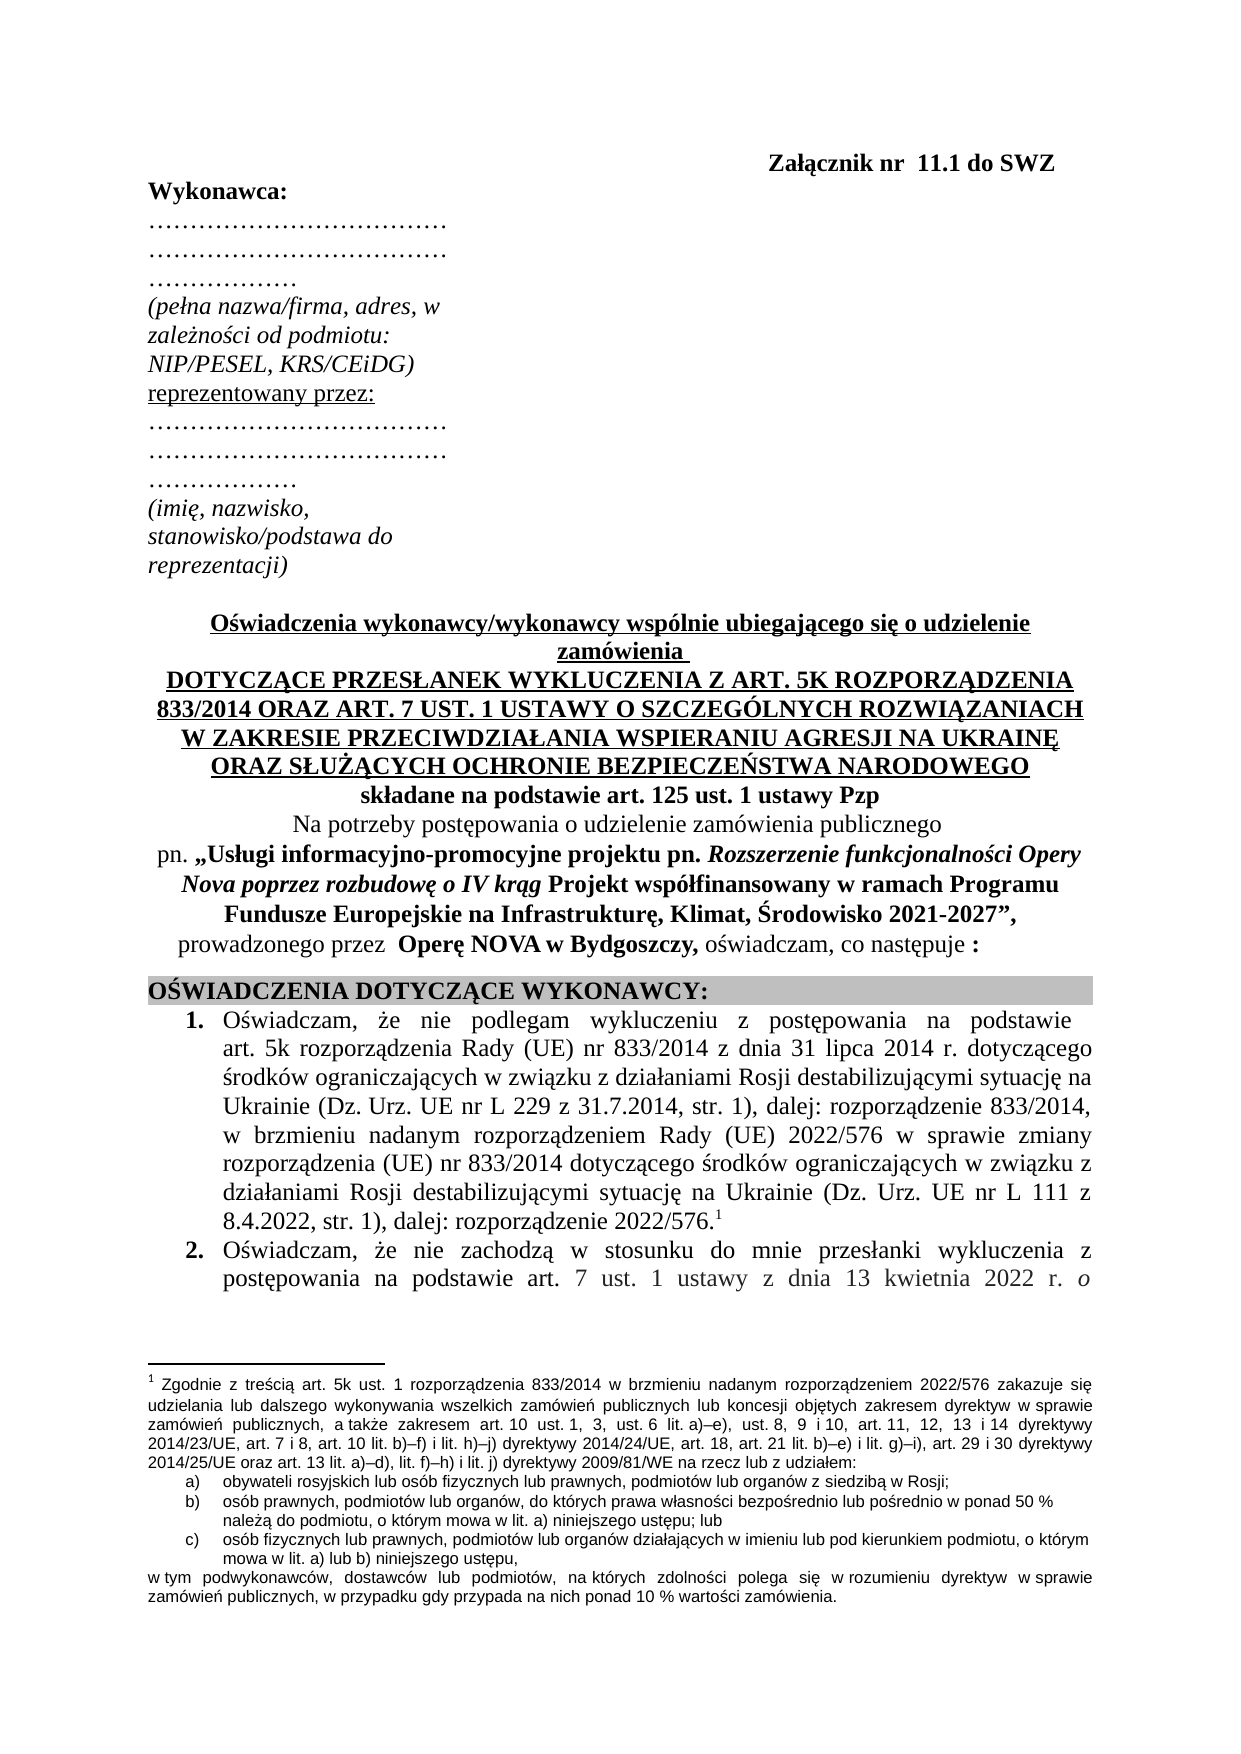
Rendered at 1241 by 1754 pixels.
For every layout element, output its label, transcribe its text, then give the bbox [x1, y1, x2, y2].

text Załącznik nr 11.1 do SWZ [694, 148, 1093, 176]
text (pełna nazwa/firma, adres, w zależności od podmiotu: NIP/PESEL, KRS/CEiDG) [148, 291, 472, 378]
list Oświadczam, że nie podlegam wykluczeniu z postępowania na podstawie art. 5k rozporządzenia Rady (UE) nr 833/2014 z dnia 31 lipca 2014 r. dotyczącego środków ograniczających w związku z działaniami Rosji destabilizującymi sytuację na Ukrainie (Dz. Urz. UE nr L 229 z 31.7.2014, str. 1), dalej: rozporządzenie 833/2014, w brzmieniu nadanym rozporządzeniem Rady (UE) 2022/576 w sprawie zmiany rozporządzenia (UE) nr 833/2014 dotyczącego środków ograniczających w związku z działaniami Rosji destabilizującymi sytuację na Ukrainie (Dz. Urz. UE nr L 111 z 8.4.2022, str. 1), dalej: rozporządzenie 2022/576. [185, 1005, 1093, 1235]
text Oświadczenia wykonawcy/wykonawcy wspólnie ubiegającego się o udzielenie zamówienia [148, 608, 1093, 665]
text ……………………………………………………………………………… [148, 205, 472, 291]
text ……………………………………………………………………………… [148, 406, 472, 493]
text składane na podstawie art. 125 ust. 1 ustawy Pzp [148, 780, 1093, 809]
text (imię, nazwisko, stanowisko/podstawa do reprezentacji) [148, 493, 472, 579]
text Wykonawca: [148, 176, 1093, 205]
text OŚWIADCZENIA DOTYCZĄCE WYKONAWCY: [148, 976, 1093, 1005]
text Na potrzeby postępowania o udzielenie zamówienia publicznego pn. „Usługi informacyjno-promocyjne projektu pn. Rozszerzenie funkcjonalności Opery Nova poprzez rozbudowę o IV krąg Projekt współfinansowany w ramach Programu Fundusze Europejskie na Infrastrukturę, Klimat, Środowisko 2021-2027”, prowadzonego przez Operę NOVA w Bydgoszczy, oświadczam, co następuje : [148, 809, 1093, 958]
text DOTYCZĄCE PRZESŁANEK WYKLUCZENIA Z ART. 5K ROZPORZĄDZENIA 833/2014 ORAZ ART. 7 UST. 1 USTAWY o szczególnych rozwiązaniach w zakresie przeciwdziałania wspieraniu agresji na Ukrainę oraz służących ochronie bezpieczeństwa narodowego [148, 665, 1093, 780]
text reprezentowany przez: [148, 378, 1093, 406]
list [185, 1235, 1093, 1292]
